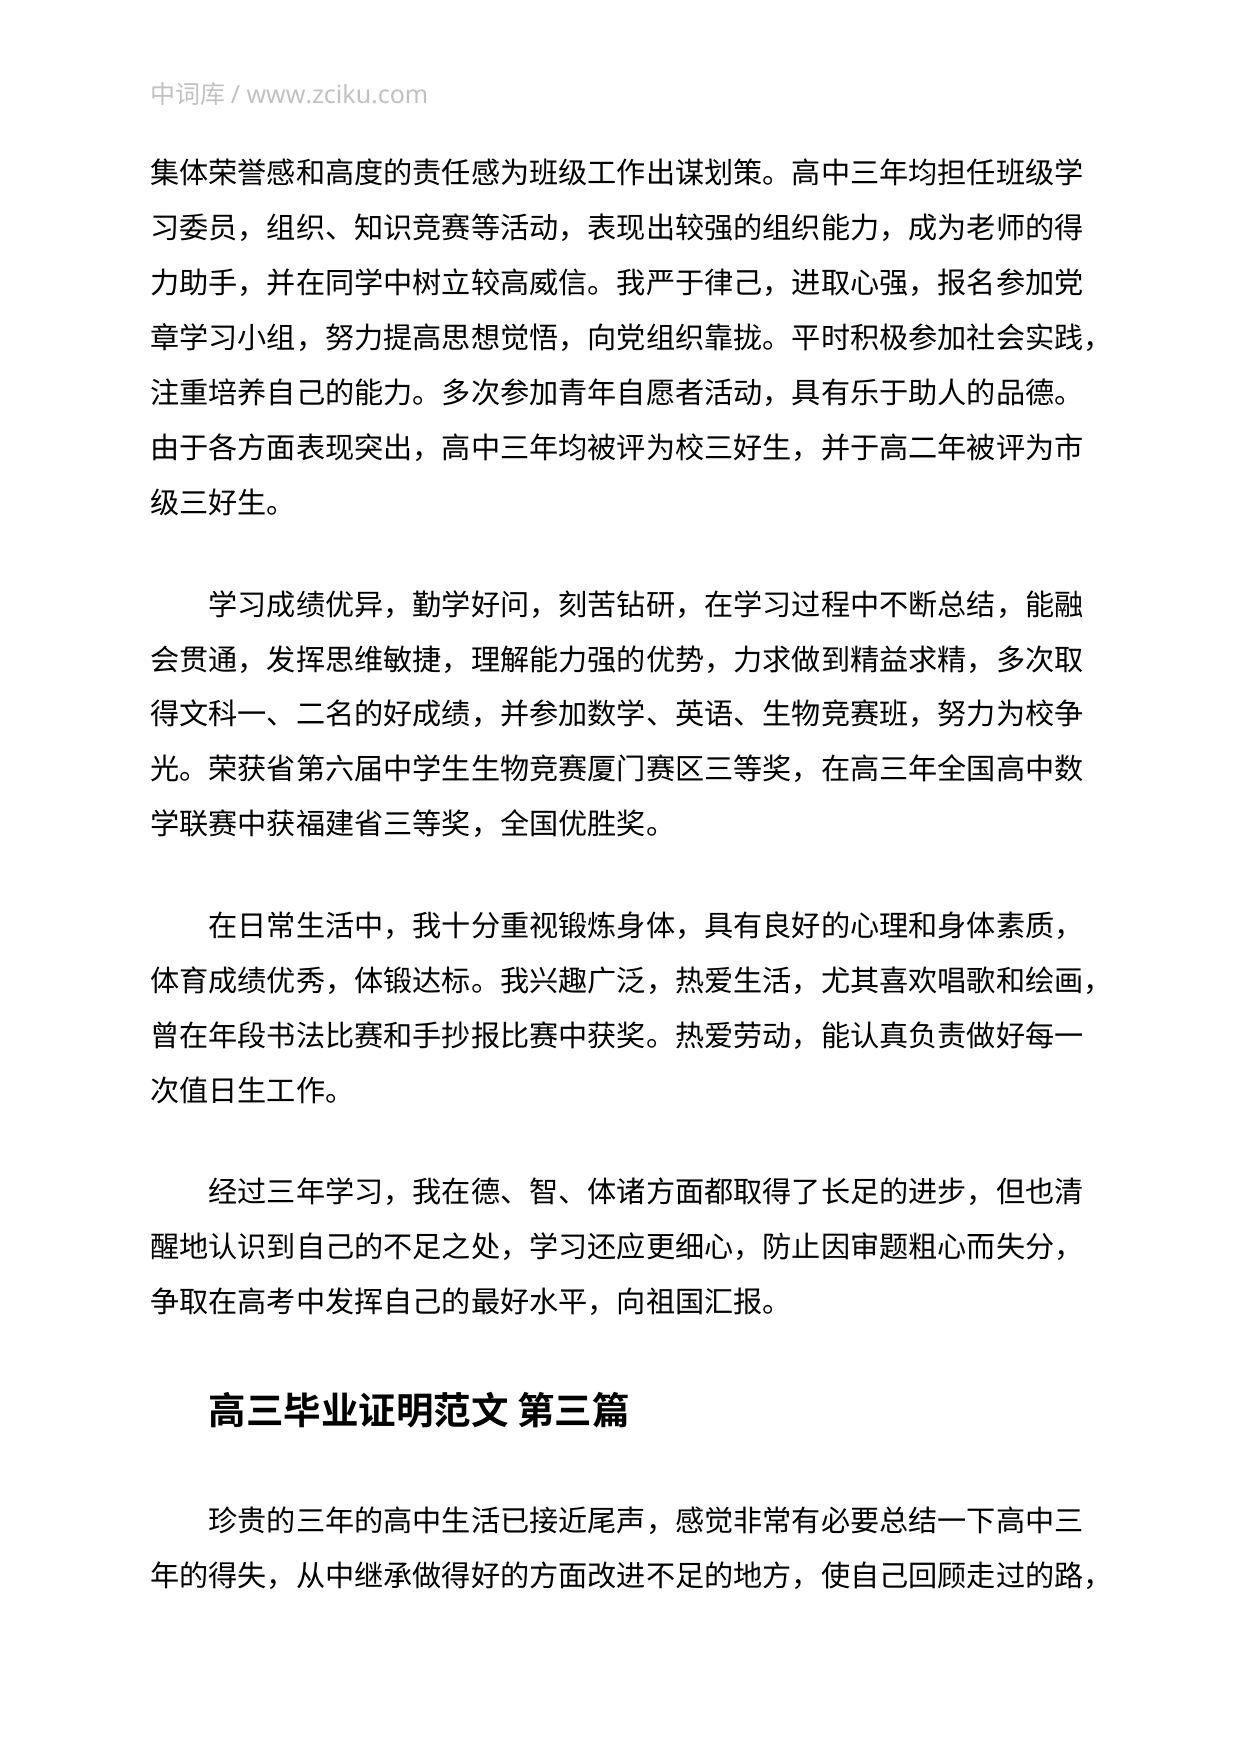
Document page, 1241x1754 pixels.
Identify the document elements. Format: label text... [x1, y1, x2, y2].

text 学习成绩优异，勤学好问，刻苦钻研，在学习过程中不断总结，能融会贯通，发挥思维敏捷，理解能力强的优势，力求做到精益求精，多次取得文科一、二名的好成绩，并参加数学、英语、生物竞赛班，努力为校争光。荣获省第六届中学生生物竞赛厦门赛区三等奖，在高三年全国高中数学联赛中获福建省三等奖，全国优胜奖。 [150, 581, 1090, 843]
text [150, 1498, 1090, 1595]
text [150, 150, 1090, 522]
text 在日常生活中，我十分重视锻炼身体，具有良好的心理和身体素质，体育成绩优秀，体锻达标。我兴趣广泛，热爱生活，尤其喜欢唱歌和绘画，曾在年段书法比赛和手抄报比赛中获奖。热爱劳动，能认真负责做好每一次值日生工作。 [150, 902, 1090, 1109]
text 经过三年学习，我在德、智、体诸方面都取得了长足的进步，但也清醒地认识到自己的不足之处，学习还应更细心，防止因审题粗心而失分，争取在高考中发挥自己的最好水平，向祖国汇报。 [150, 1169, 1090, 1321]
text 高三毕业证明范文 第三篇 [150, 1381, 1090, 1435]
